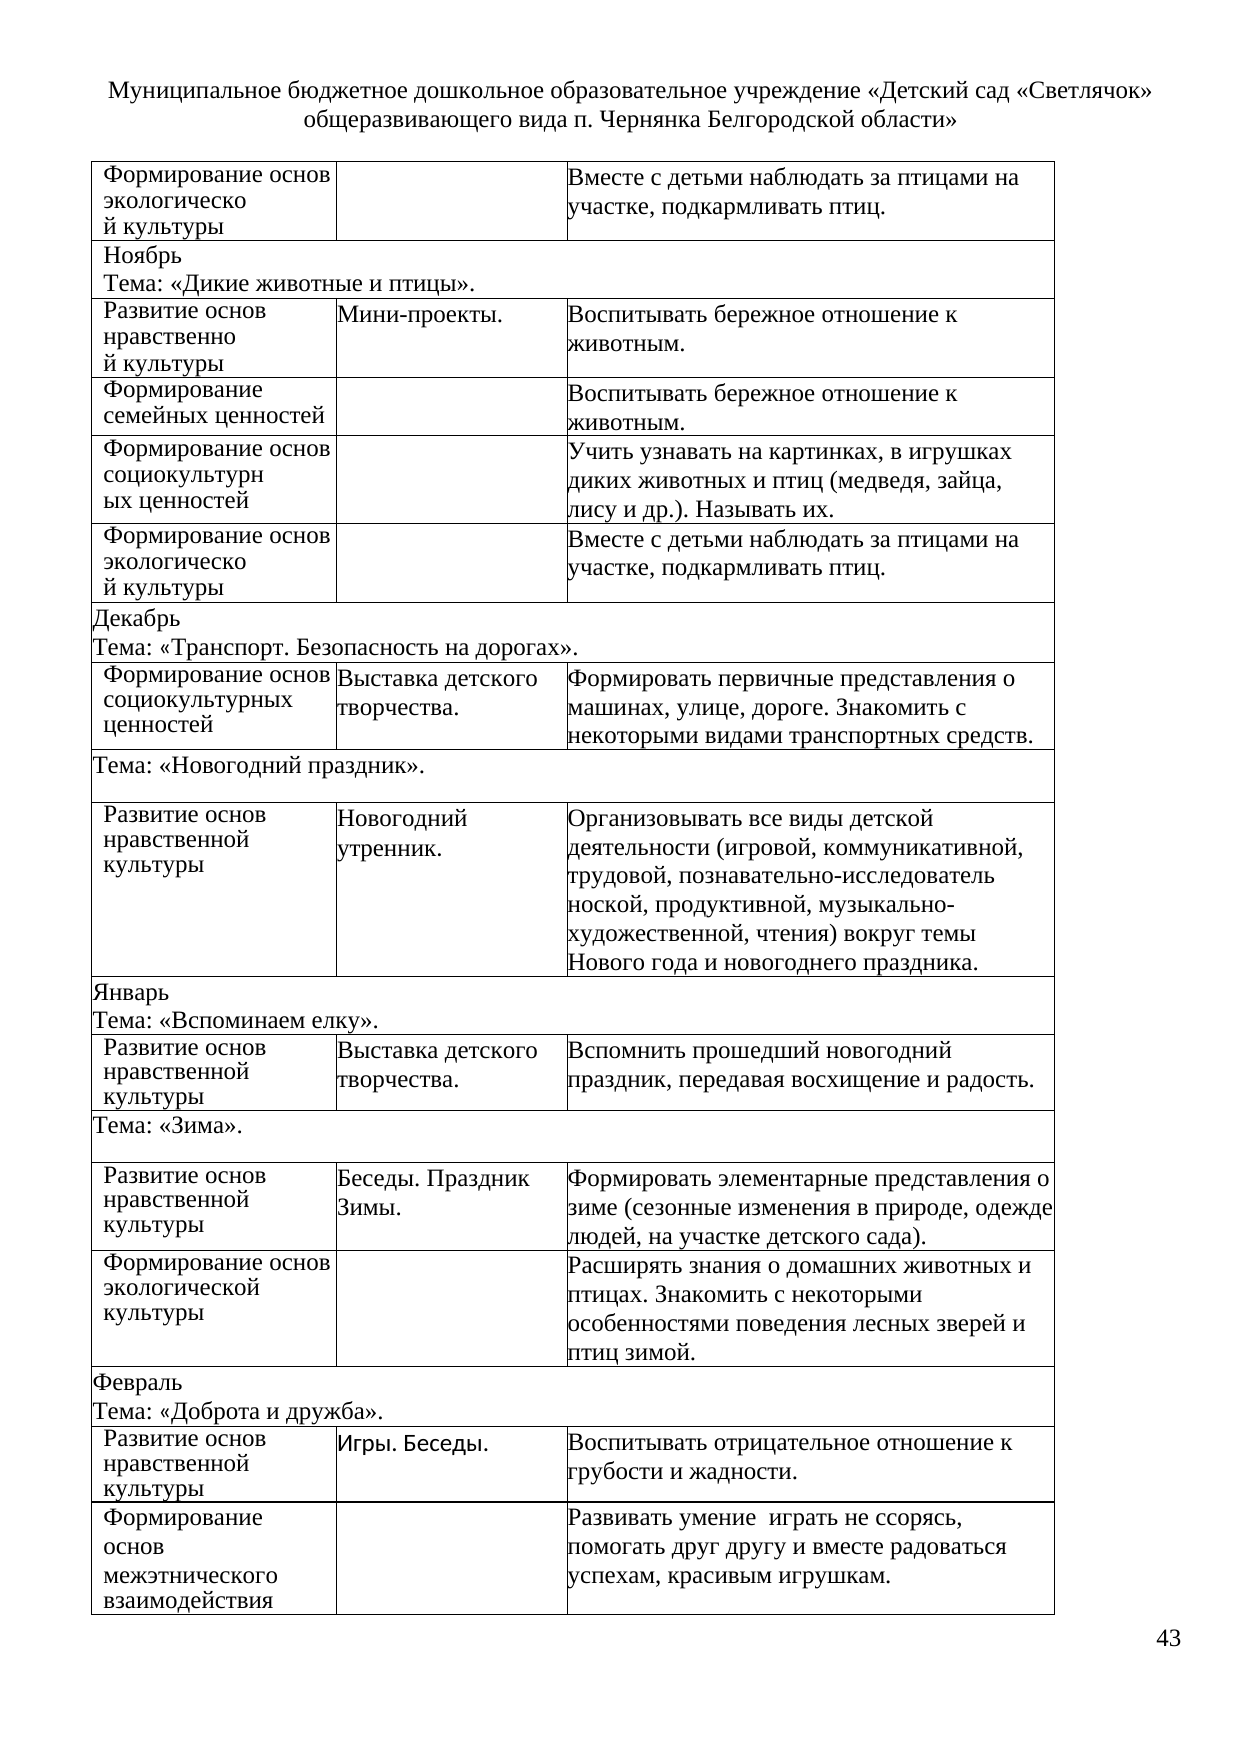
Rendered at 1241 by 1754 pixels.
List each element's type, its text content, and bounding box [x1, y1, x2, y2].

table_cell Формирование основ межэтнического взаимодействия [92, 1503, 336, 1613]
table_cell [337, 1251, 567, 1366]
table_cell Организовывать все виды детской деятельности (игровой, коммуникативной, трудовой, познавательно-исследователь ноской, продуктивной, музыкально-художественной, чтения) вокруг темы Нового года и новогоднего праздника. [568, 803, 1054, 976]
table_cell [337, 378, 567, 435]
table_cell Беседы. Праздник Зимы. [337, 1163, 567, 1249]
table_cell Формировать элементарные представления о зиме (сезонные изменения в природе, одежде людей, на участке детского сада). [568, 1163, 1054, 1249]
table_cell Воспитывать отрицательное отношение к грубости и жадности. [568, 1427, 1054, 1501]
table_cell Тема: «Зима». [92, 1111, 1054, 1162]
table_cell Февраль Тема: «Доброта и дружба». [92, 1367, 1054, 1426]
table_cell Развитие основ нравственной культуры [92, 299, 336, 377]
table_cell Формирование основ экологической культуры [92, 524, 336, 602]
table_cell Развитие основ нравственной культуры [92, 1035, 336, 1109]
table_cell Формирование основ социокультурных ценностей [92, 663, 336, 749]
table_cell Мини-проекты. [337, 299, 567, 377]
table_cell [337, 1503, 567, 1613]
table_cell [568, 299, 1054, 377]
table_cell Формирование основ экологической культуры [92, 162, 336, 240]
table_cell Развитие основ нравственной культуры [92, 1163, 336, 1249]
table_cell Вместе с детьми наблюдать за птицами на участке, подкармливать птиц. [568, 524, 1054, 602]
table_cell Декабрь Тема: «Транспорт. Безопасность на дорогах». [92, 603, 1054, 662]
table_cell Формирование семейных ценностей [92, 378, 336, 435]
table_cell Новогодний утренник. [337, 803, 567, 976]
table_cell Развивать умение играть не ссорясь, помогать друг другу и вместе радоваться успехам, красивым игрушкам. [568, 1503, 1054, 1613]
table_cell Расширять знания о домашних животных и птицах. Знакомить с некоторыми особенностями поведения лесных зверей и птиц зимой. [568, 1251, 1054, 1366]
table_cell [337, 524, 567, 602]
table_cell Формировать первичные представления о машинах, улице, дороге. Знакомить с некоторыми видами транспортных средств. [568, 663, 1054, 749]
table_cell Вместе с детьми наблюдать за птицами на участке, подкармливать птиц. [568, 162, 1054, 240]
table_cell Вспомнить прошедший новогодний праздник, передавая восхищение и радость. [568, 1035, 1054, 1109]
table_cell Формирование основ экологической культуры [92, 1251, 336, 1366]
table_cell Выставка детского творчества. [337, 1035, 567, 1109]
table_cell Выставка детского творчества. [337, 663, 567, 749]
table_cell [337, 436, 567, 523]
table_cell Формирование основ социокультурных ценностей [92, 436, 336, 523]
table_cell Учить узнавать на картинках, в игрушках диких животных и птиц (медведя, зайца, лису и др.). Называть их. [568, 436, 1054, 523]
table_cell Развитие основ нравственной культуры [92, 1427, 336, 1501]
table_cell Тема: «Новогодний праздник». [92, 750, 1054, 802]
table_cell [337, 162, 567, 240]
table_cell Ноябрь Тема: «Дикие животные и птицы». [92, 241, 1054, 298]
table_cell Игры. Беседы. [337, 1427, 567, 1501]
table_cell Воспитывать бережное отношение к животным. [568, 378, 1054, 435]
table_cell Развитие основ нравственной культуры [92, 803, 336, 976]
table_cell Январь Тема: «Вспоминаем елку». [92, 977, 1054, 1034]
